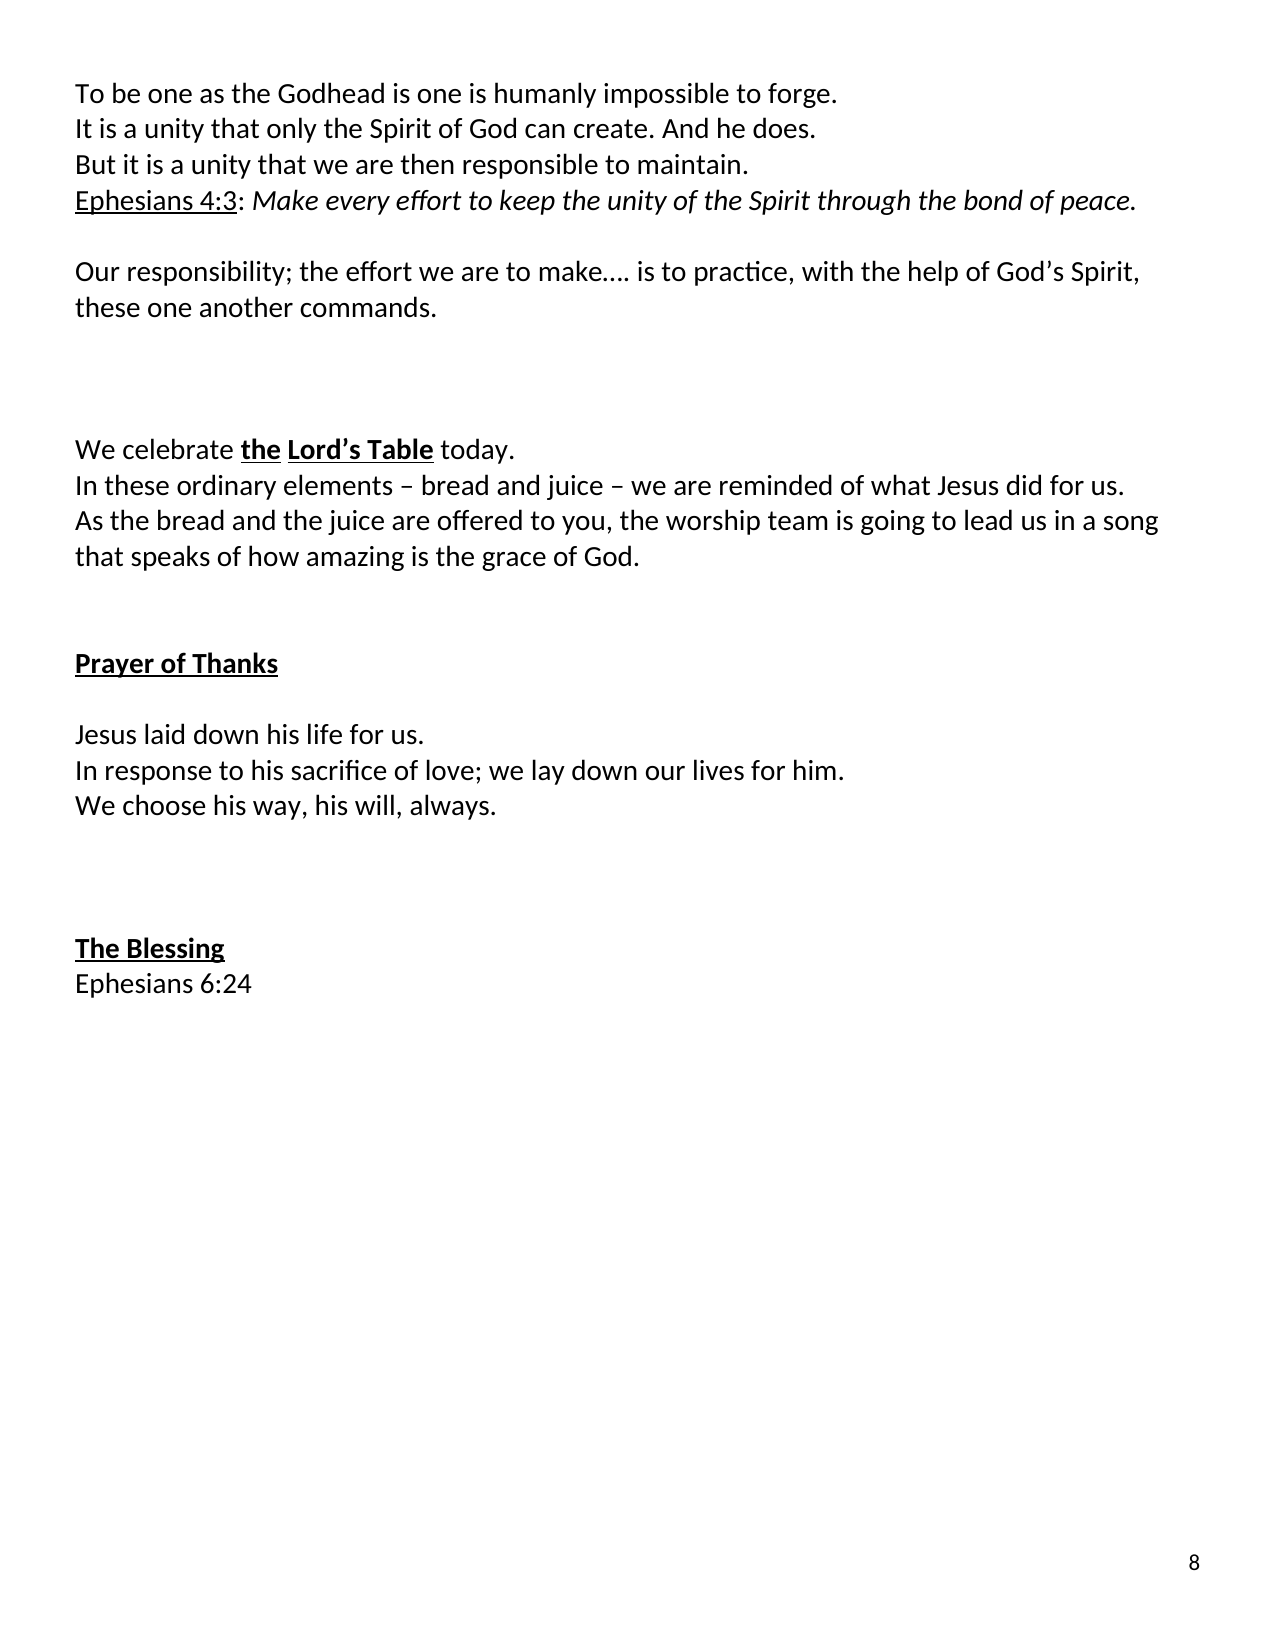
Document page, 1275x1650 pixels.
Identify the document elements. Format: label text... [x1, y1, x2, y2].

text To be one as the Godhead is one is humanly impossible to forge. [75, 75, 1200, 111]
text Ephesians 4:3: Make every effort to keep the unity of the Spirit through the bond of peace. [75, 182, 1200, 217]
text In these ordinary elements – bread and juice – we are reminded of what Jesus did for us. [75, 467, 1200, 502]
text Ephesians 6:24 [75, 966, 1200, 1001]
text Prayer of Thanks [75, 645, 1200, 681]
text The Blessing [75, 930, 1200, 966]
text In response to his sacrifice of love; we lay down our lives for him. [75, 752, 1200, 787]
text We choose his way, his will, always. [75, 787, 1200, 823]
text We celebrate the Lord’s Table today. [75, 431, 1200, 467]
text But it is a unity that we are then responsible to maintain. [75, 146, 1200, 182]
text As the bread and the juice are offered to you, the worship team is going to lead us in a song that speaks of how amazing is the grace of God. [75, 502, 1200, 574]
text It is a unity that only the Spirit of God can create. And he does. [75, 111, 1200, 146]
text Our responsibility; the effort we are to make…. is to practice, with the help of God’s Spirit, these one another commands. [75, 253, 1200, 324]
text Jesus laid down his life for us. [75, 716, 1200, 752]
